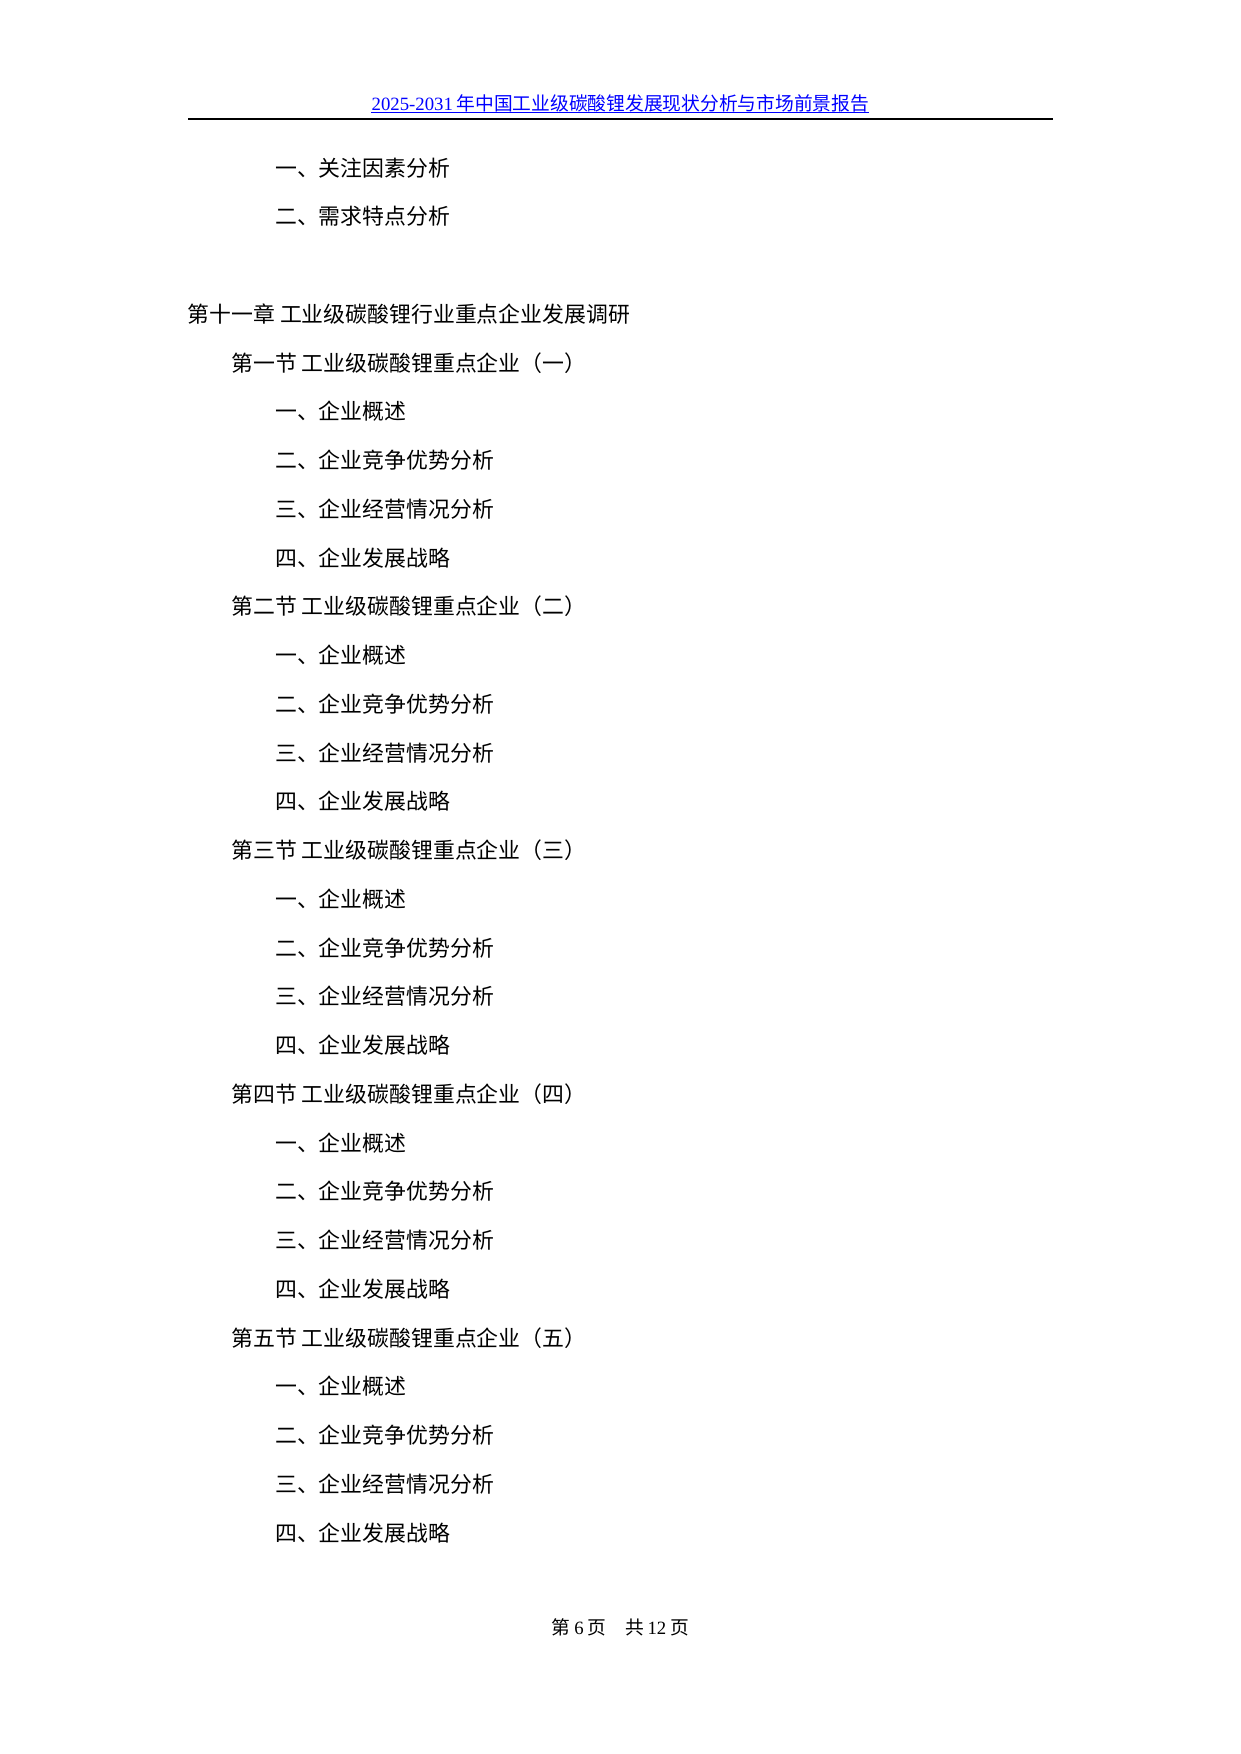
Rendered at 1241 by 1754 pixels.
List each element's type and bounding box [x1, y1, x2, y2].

text [187, 150, 1053, 1548]
